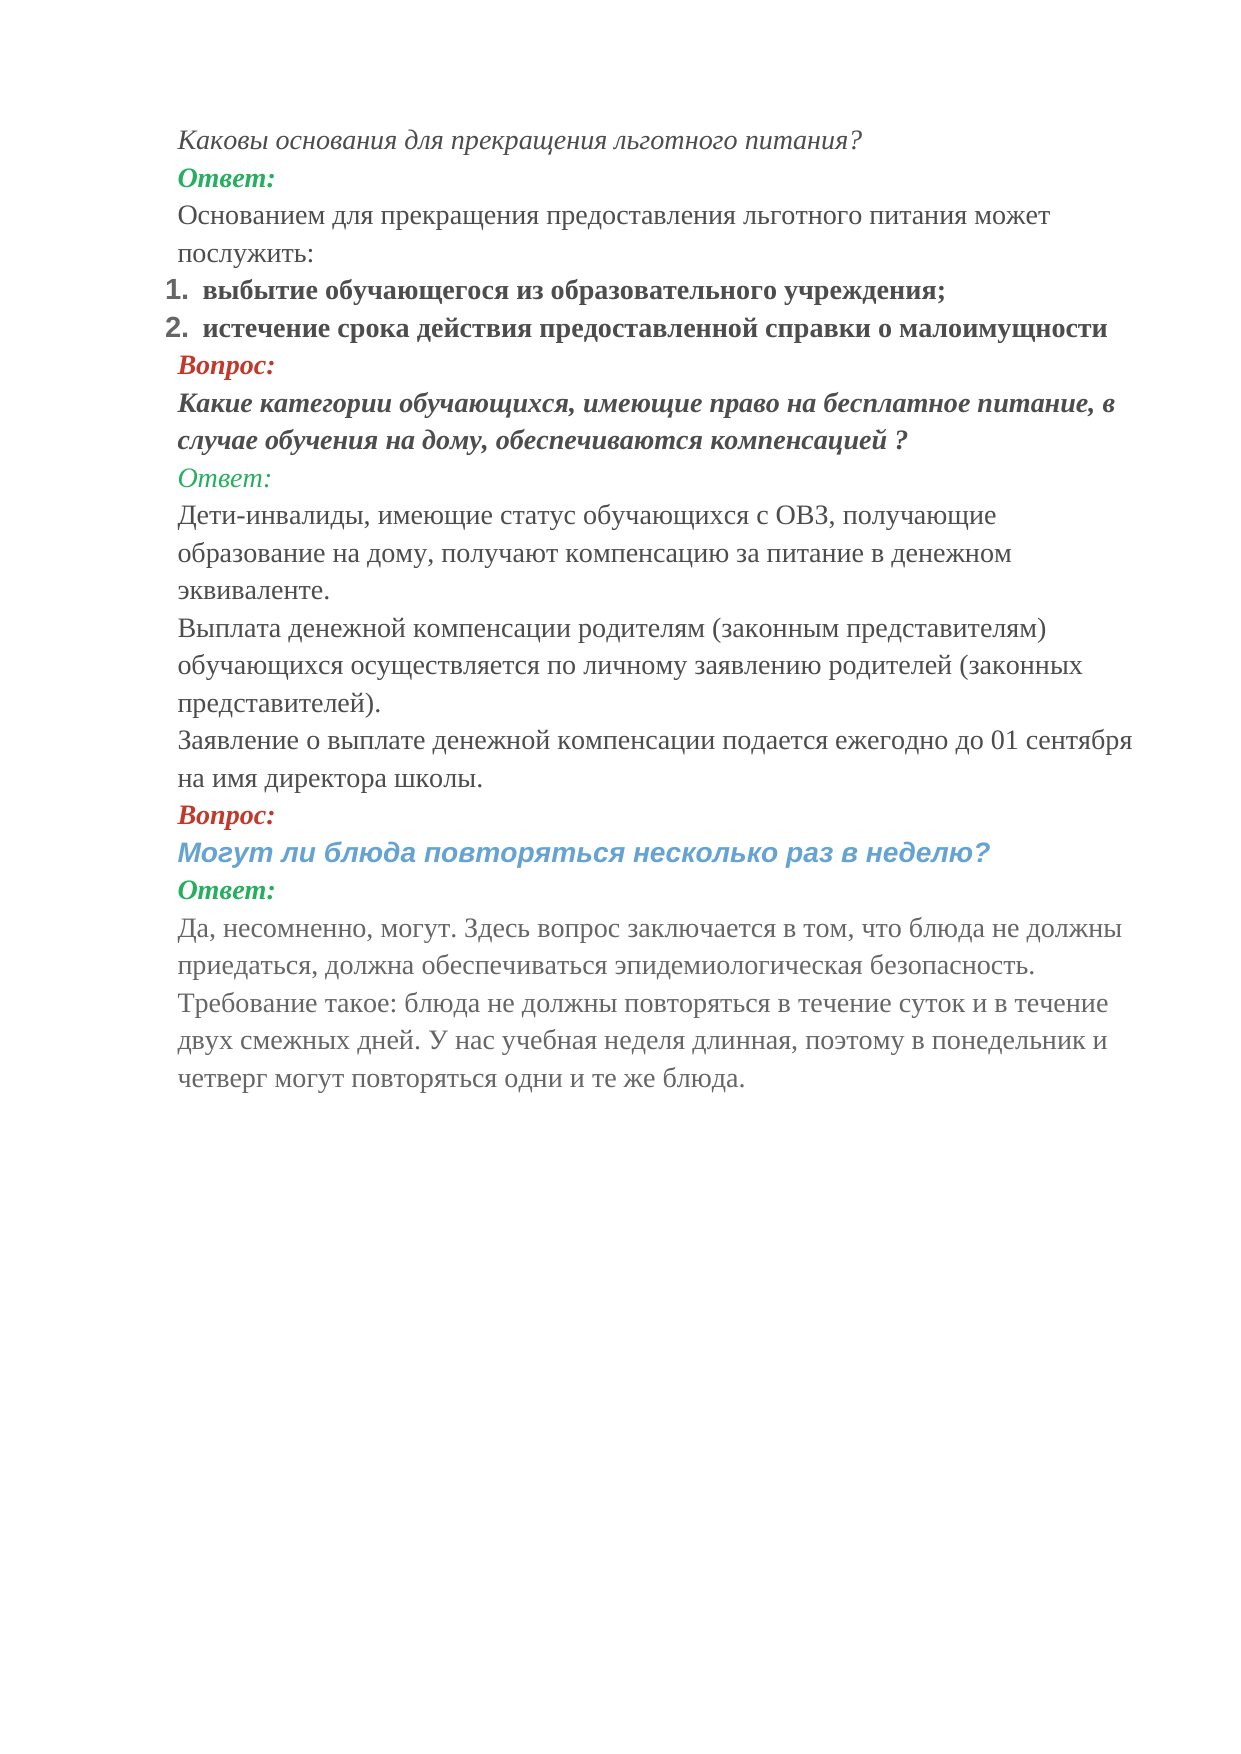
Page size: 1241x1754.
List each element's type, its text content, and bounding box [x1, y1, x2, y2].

text Какие категории обучающихся, имеющие право на бесплатное питание, в случае обучения на дому, обеспечиваются компенсацией ? [177, 381, 1152, 456]
list истечение срока действия предоставленной справки о малоимущности [165, 306, 1144, 343]
text Ответ: [177, 456, 1152, 493]
list выбытие обучающегося из образовательного учреждения; [165, 268, 1144, 306]
text Ответ: [177, 156, 1152, 193]
text Вопрос: [177, 343, 1152, 381]
text Да, несомненно, могут. Здесь вопрос заключается в том, что блюда не должны приедаться, должна обеспечиваться эпидемиологическая безопасность. Требование такое: блюда не должны повторяться в течение суток и в течение двух смежных дней. У нас учебная неделя длинная, поэтому в понедельник и четверг могут повторяться одни и те же блюда. [177, 906, 1152, 1093]
text Вопрос: [177, 793, 1152, 831]
text Выплата денежной компенсации родителям (законным представителям) обучающихся осуществляется по личному заявлению родителей (законных представителей). [177, 606, 1152, 718]
text Каковы основания для прекращения льготного питания? [177, 118, 1152, 156]
text Ответ: [177, 868, 1152, 906]
text Основанием для прекращения предоставления льготного питания может послужить: [177, 193, 1152, 268]
text Заявление о выплате денежной компенсации подается ежегодно до 01 сентября на имя директора школы. [177, 718, 1152, 793]
text Могут ли блюда повторяться несколько раз в неделю? [177, 831, 1152, 868]
text Дети-инвалиды, имеющие статус обучающихся с ОВЗ, получающие образование на дому, получают компенсацию за питание в денежном эквиваленте. [177, 493, 1152, 606]
